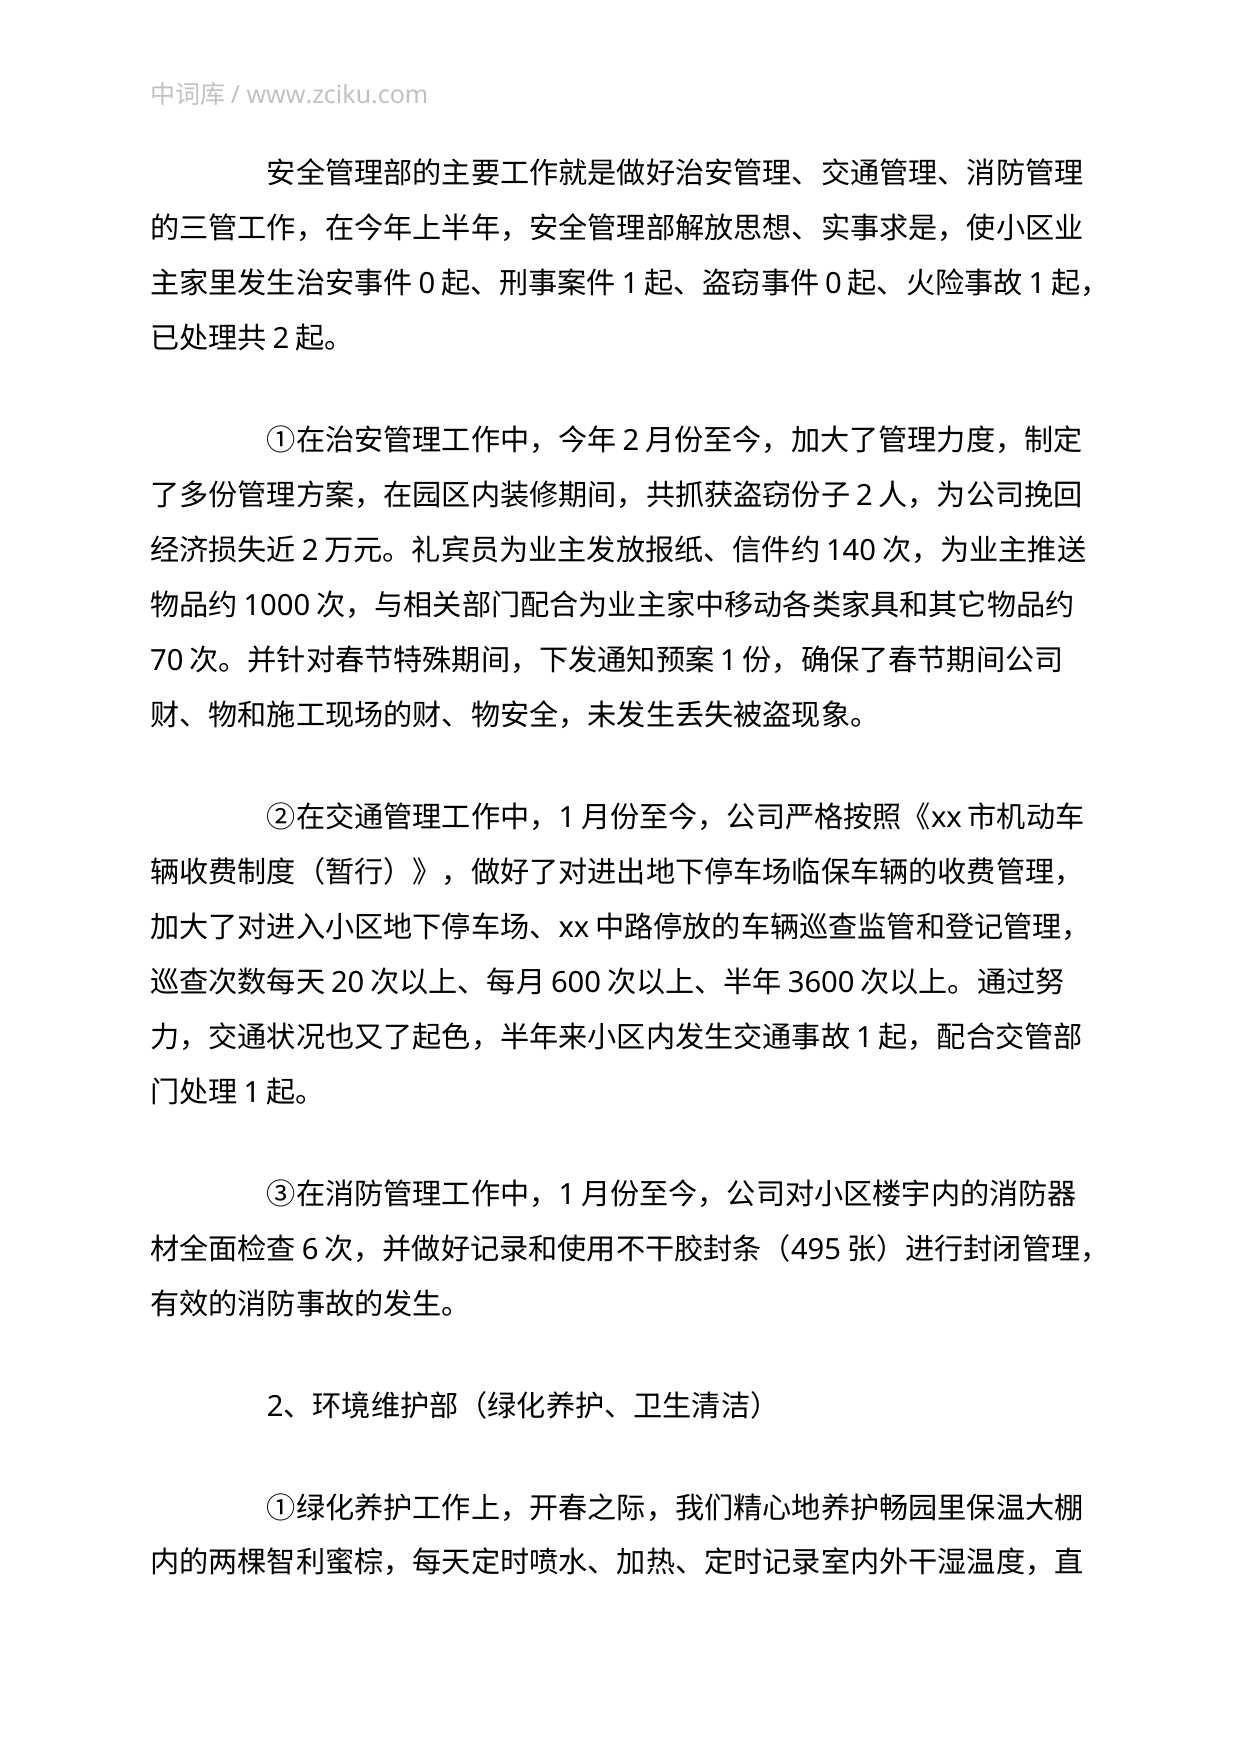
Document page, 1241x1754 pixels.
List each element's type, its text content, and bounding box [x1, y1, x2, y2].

text ②在交通管理工作中，1月份至今，公司严格按照《xx市机动车辆收费制度（暂行）》，做好了对进出地下停车场临保车辆的收费管理，加大了对进入小区地下停车场、xx中路停放的车辆巡查监管和登记管理，巡查次数每天20次以上、每月600次以上、半年3600次以上。通过努力，交通状况也又了起色，半年来小区内发生交通事故1起，配合交管部门处理1起。 [150, 793, 1090, 1111]
text ③在消防管理工作中，1月份至今，公司对小区楼宇内的消防器材全面检查6次，并做好记录和使用不干胶封条（495张）进行封闭管理，有效的消防事故的发生。 [150, 1170, 1090, 1323]
text 安全管理部的主要工作就是做好治安管理、交通管理、消防管理的三管工作，在今年上半年，安全管理部解放思想、实事求是，使小区业主家里发生治安事件0起、刑事案件1起、盗窃事件0起、火险事故1起，已处理共2起。 [150, 150, 1090, 357]
text ①在治安管理工作中，今年2月份至今，加大了管理力度，制定了多份管理方案，在园区内装修期间，共抓获盗窃份子2人，为公司挽回经济损失近2万元。礼宾员为业主发放报纸、信件约140次，为业主推送物品约1000次，与相关部门配合为业主家中移动各类家具和其它物品约70次。并针对春节特殊期间，下发通知预案1份，确保了春节期间公司财、物和施工现场的财、物安全，未发生丢失被盗现象。 [150, 417, 1090, 734]
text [150, 1484, 1090, 1581]
text 2、环境维护部（绿化养护、卫生清洁） [150, 1382, 1090, 1424]
